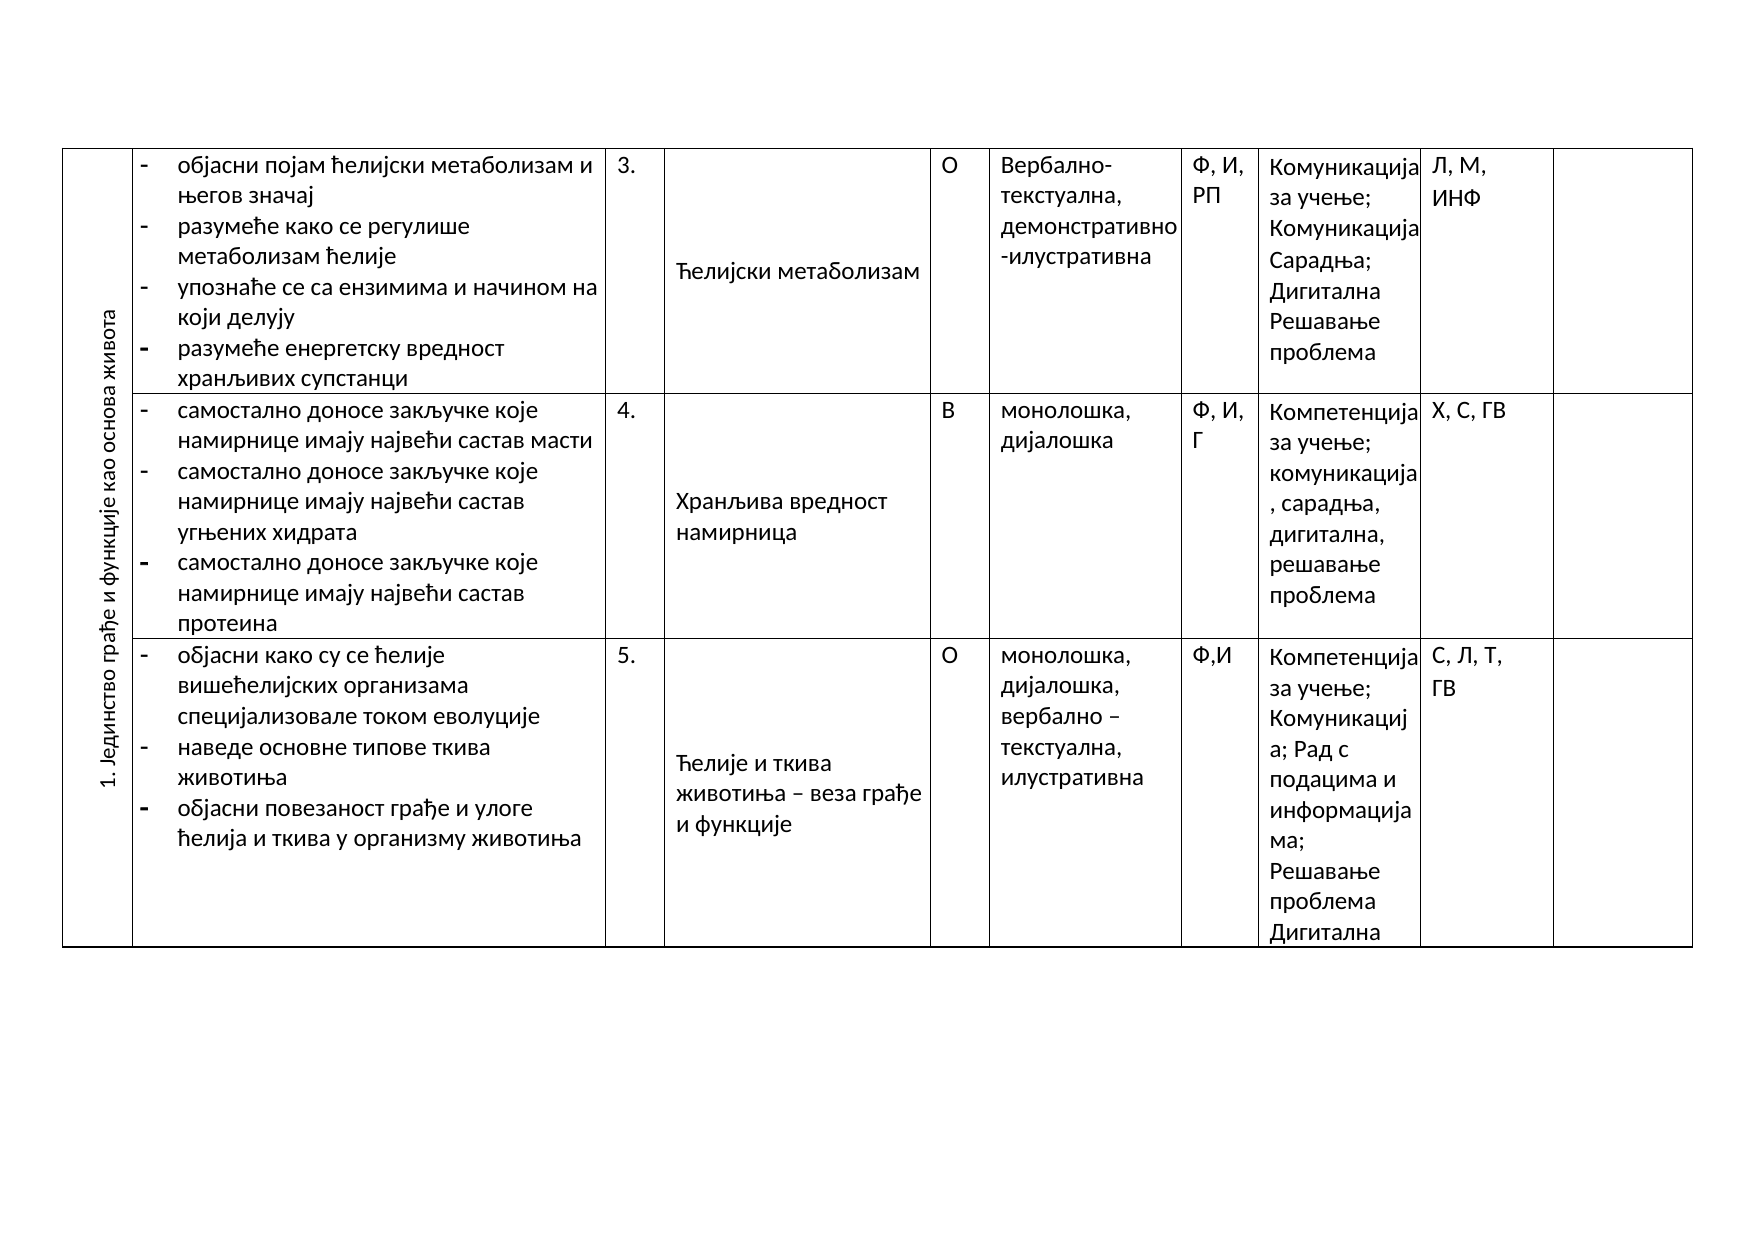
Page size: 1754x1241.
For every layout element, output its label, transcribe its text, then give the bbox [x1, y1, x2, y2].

table_cell монолошка, дијалошка [990, 394, 1181, 638]
table_cell Компетенција за учење; комуникација, сарадња, дигитална, решавање проблема [1259, 394, 1420, 638]
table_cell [63, 149, 132, 946]
table_cell Ф, И, РП [1182, 149, 1258, 393]
table_cell [1554, 639, 1692, 946]
table_cell Ф, И, Г [1182, 394, 1258, 638]
table_cell монолошка, дијалошка, вербално – текстуална, илустративна [990, 639, 1181, 946]
table_cell 3. [606, 149, 664, 393]
table_cell С, Л, Т, ГВ [1421, 639, 1553, 946]
table_cell [1554, 149, 1692, 393]
table_cell Компетенција за учење; Комуникација; Рад с подацима и информацијама; Решавање проблема Дигитална [1259, 639, 1420, 946]
table_cell В [931, 394, 989, 638]
table_cell објасни како су се ћелије вишећелијских организама специјализовале током еволуције наведе основне типове ткива животиња објасни повезаност грађе и улоге ћелија и ткива у организму животиња [133, 639, 605, 946]
table_cell Ћелије и ткива животиња – веза грађе и функције [665, 639, 930, 946]
table_cell О [931, 149, 989, 393]
table_cell 4. [606, 394, 664, 638]
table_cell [990, 149, 1181, 393]
table_cell Хранљива вредност намирница [665, 394, 930, 638]
table_cell Х, С, ГВ [1421, 394, 1553, 638]
table_cell објасни појам ћелијски метаболизам и његов значај разумеће како се регулише метаболизам ћелије упознаће се са ензимима и начином на који делују разумеће енергетску вредност хранљивих супстанци [133, 149, 605, 393]
table_cell самостално доносе закључке које намирнице имају највећи састав масти самостално доносе закључке које намирнице имају највећи састав угњених хидрата самостално доносе закључке које намирнице имају највећи састав протеина [133, 394, 605, 638]
table_cell Ф,И [1182, 639, 1258, 946]
table_cell О [931, 639, 989, 946]
table_cell 5. [606, 639, 664, 946]
table_cell Комуникација за учење; Комуникација Сарадња; Дигитална Решавање проблема [1259, 149, 1420, 393]
table_cell Л, М, ИНФ [1421, 149, 1553, 393]
table_cell [1554, 394, 1692, 638]
table_cell Ћелијски метаболизам [665, 149, 930, 393]
